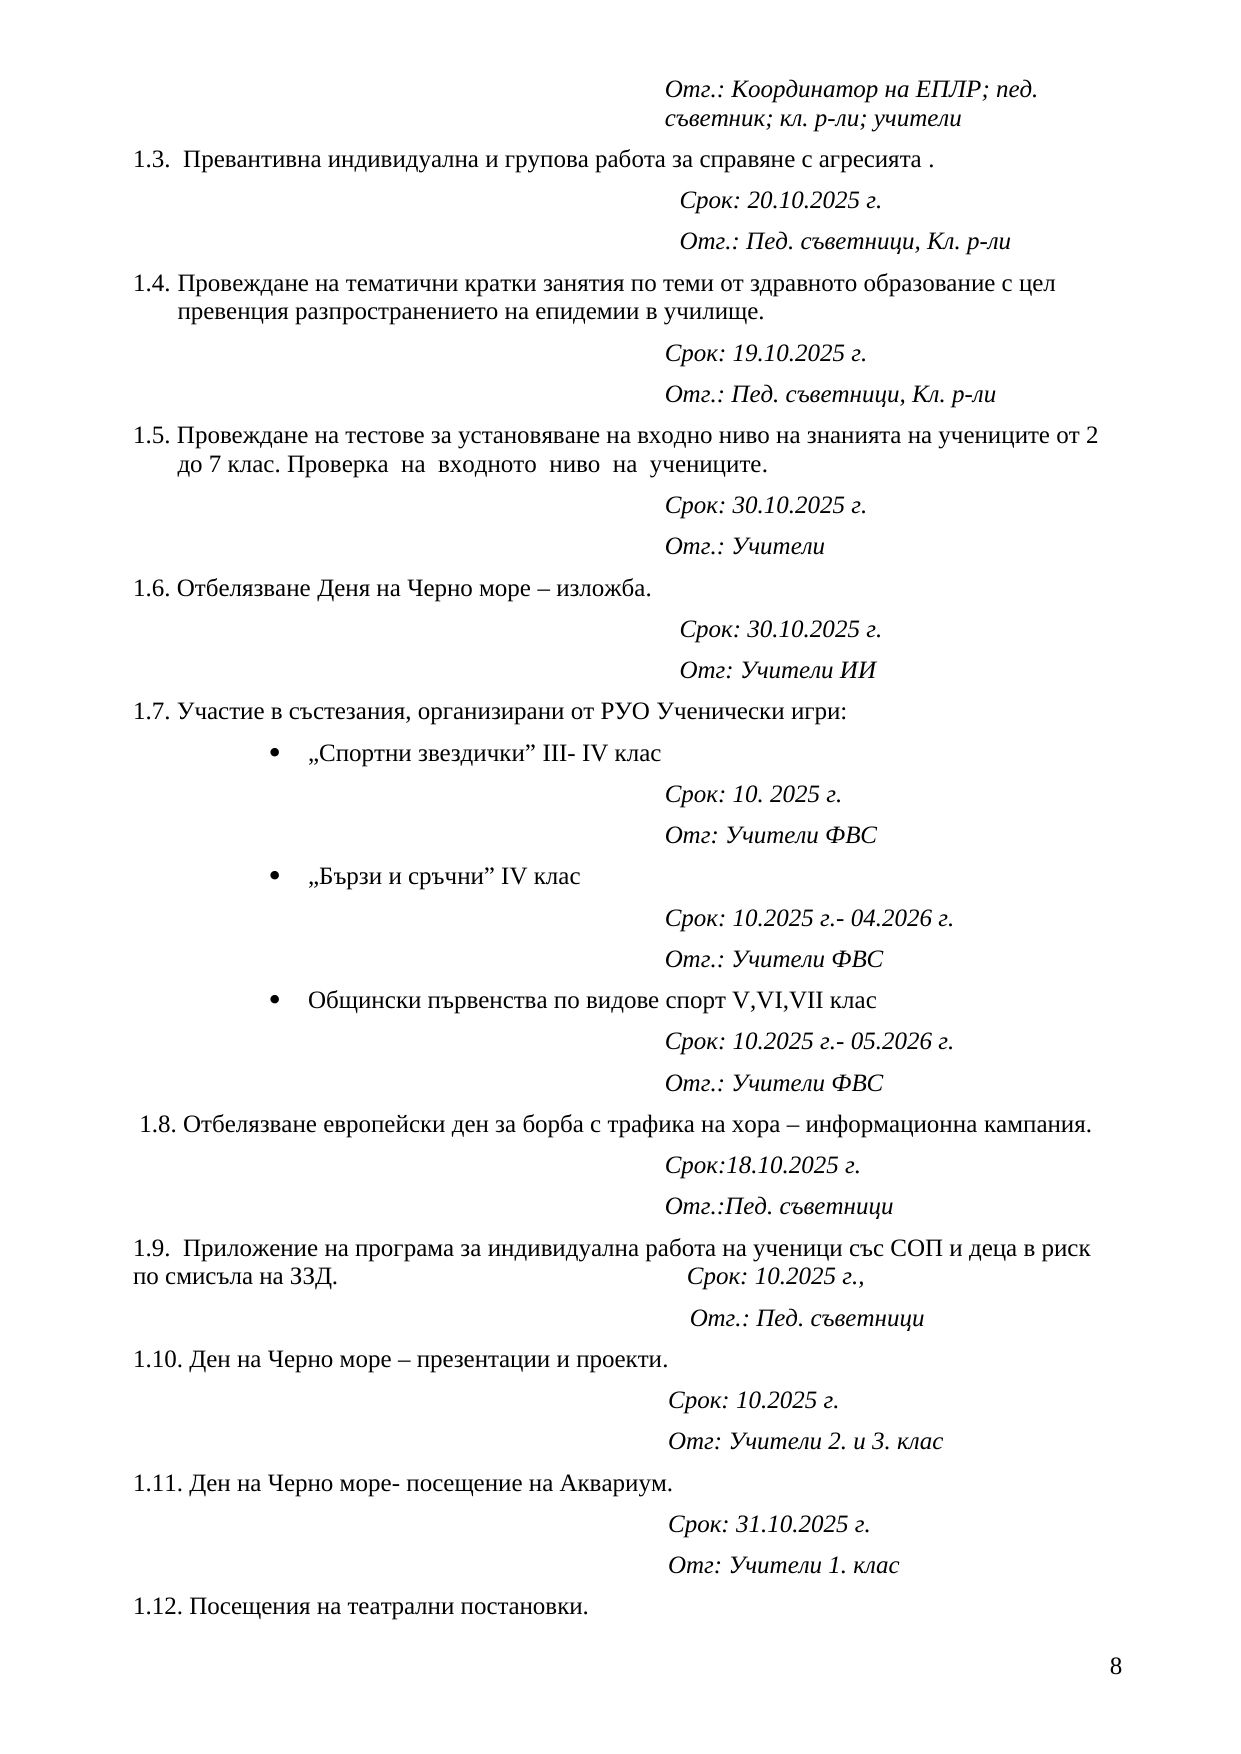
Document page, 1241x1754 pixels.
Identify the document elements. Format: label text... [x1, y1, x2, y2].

text Отг.: Учители ФВС [664, 1068, 1122, 1096]
text Отг: Учители ФВС [664, 820, 1122, 849]
text Срок: 10.2025 г.- 05.2026 г. [664, 1026, 1122, 1055]
text 1.6. Отбелязване Деня на Черно море – изложба. [133, 573, 1122, 601]
text Отг.:Пед. съветници [664, 1191, 1122, 1220]
list Провеждане на тематични кратки занятия по теми от здравното образование с цел превенция разпространението на епидемии в училище. [133, 268, 1122, 325]
text Отг.: Координатор на ЕПЛР; пед. съветник; кл. р-ли; учители [664, 74, 1122, 131]
text Отг: Учители 1. клас [133, 1550, 1122, 1579]
text 1.3. Превантивна индивидуална и групова работа за справяне с агресията . [133, 144, 1122, 173]
text 1.7. Участие в състезания, организирани от РУО Ученически игри: [133, 696, 1122, 725]
text 1.10. Ден на Черно море – презентации и проекти. [133, 1344, 1122, 1373]
list „Бързи и сръчни” ІV клас [270, 861, 1122, 890]
text Срок:18.10.2025 г. [664, 1150, 1122, 1179]
text Срок: 31.10.2025 г. [649, 1509, 1122, 1538]
text Срок: 19.10.2025 г. [664, 338, 1122, 366]
text Срок: 30.10.2025 г. [664, 490, 1122, 519]
text Отг.: Учители [664, 531, 1122, 560]
text Отг.: Пед. съветници, Кл. р-ли [679, 226, 1122, 255]
text 1.12. Посещения на театрални постановки. [133, 1591, 1122, 1620]
text Отг.: Пед. съветници [664, 1303, 1122, 1331]
list Общински първенства по видове спорт V,VІ,VІІ клас [270, 985, 1122, 1014]
text Срок: 10.2025 г. [133, 1385, 1122, 1414]
list „Спортни звездички” III- ІV клас [270, 738, 1122, 766]
text 1.9. Приложение на програма за индивидуална работа на ученици със СОП и деца в риск по смисъла на ЗЗД. Срок: 10.2025 г., [133, 1233, 1122, 1290]
text Срок: 10. 2025 г. [664, 779, 1122, 808]
text Отг: Учители 2. и 3. клас [649, 1426, 1122, 1455]
text Отг: Учители ИИ [679, 655, 1122, 684]
text Срок: 20.10.2025 г. [679, 185, 1122, 214]
text Срок: 10.2025 г.- 04.2026 г. [664, 903, 1122, 931]
text Отг.: Пед. съветници, Кл. р-ли [664, 379, 1122, 408]
text 1.8. Отбелязване европейски ден за борба с трафика на хора – информационна кампания. [133, 1109, 1122, 1138]
text 1.5. Провеждане на тестове за установяване на входно ниво на знанията на учениците от 2 до 7 клас. Проверка на входното ниво на учениците. [133, 420, 1122, 478]
text 1.11. Ден на Черно море- посещение на Аквариум. [133, 1468, 1122, 1496]
text Срок: 30.10.2025 г. [679, 614, 1122, 643]
text Отг.: Учители ФВС [664, 944, 1122, 973]
